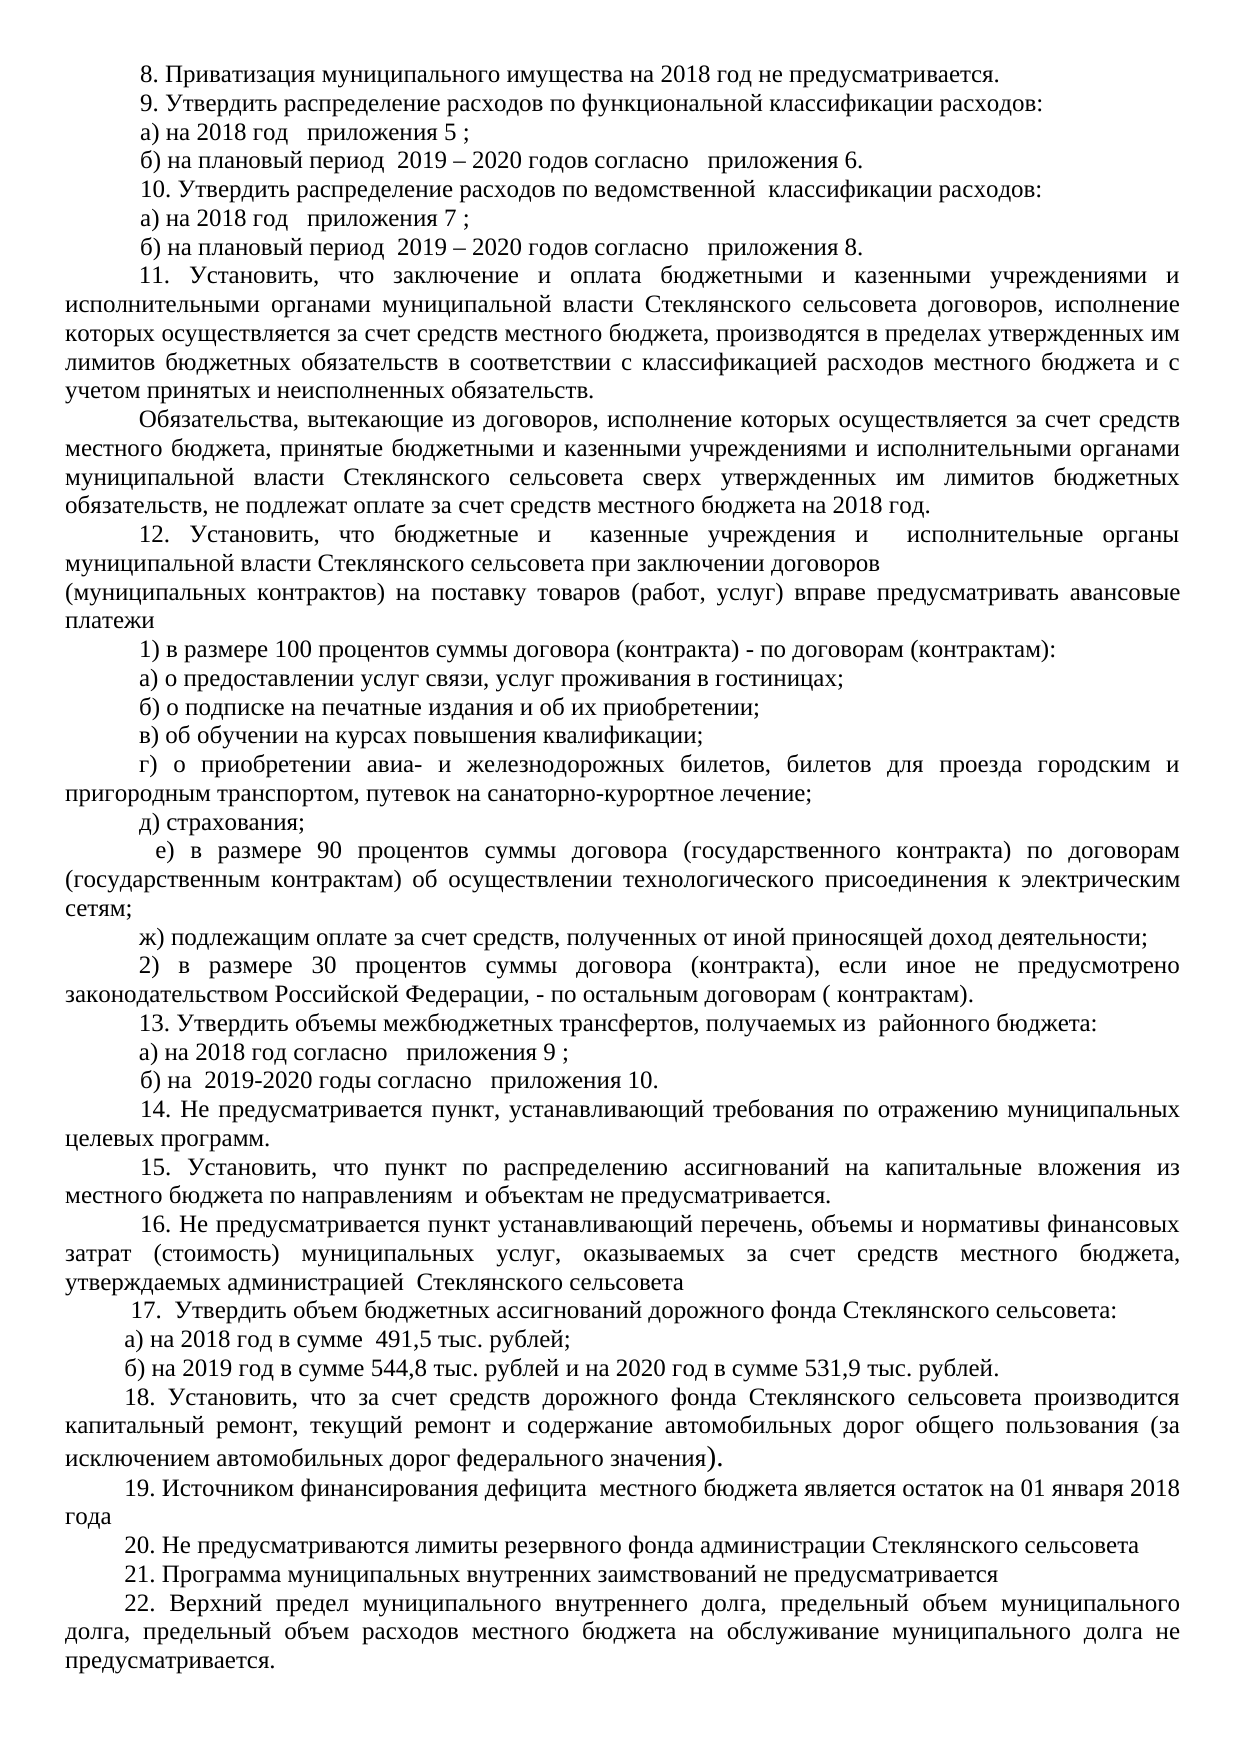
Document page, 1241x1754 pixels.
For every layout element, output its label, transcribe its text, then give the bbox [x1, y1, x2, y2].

text е) в размере 90 процентов суммы договора (государственного контракта) по договорам (государственным контрактам) об осуществлении технологического присоединения к электрическим сетям; [65, 835, 1181, 922]
text (муниципальных контрактов) на поставку товаров (работ, услуг) вправе предусматривать авансовые платежи [65, 577, 1181, 634]
text 21. Программа муниципальных внутренних заимствований не предусматривается [65, 1559, 1181, 1588]
text б) на плановый период 2019 – 2020 годов согласно приложения 8. [140, 232, 1181, 260]
text 17. Утвердить объем бюджетных ассигнований дорожного фонда Стеклянского сельсовета: [65, 1295, 1181, 1324]
text в) об обучении на курсах повышения квалификации; [65, 720, 1181, 749]
text а) на 2018 год в сумме 491,5 тыс. рублей; [65, 1324, 1181, 1353]
text 18. Установить, что за счет средств дорожного фонда Стеклянского сельсовета производится капитальный ремонт, текущий ремонт и содержание автомобильных дорог общего пользования (за исключением автомобильных дорог федерального значения). [65, 1382, 1181, 1473]
text а) о предоставлении услуг связи, услуг проживания в гостиницах; [65, 663, 1181, 692]
text 12. Установить, что бюджетные и казенные учреждения и исполнительные органы муниципальной власти Стеклянского сельсовета при заключении договоров [65, 519, 1181, 577]
text а) на 2018 год приложения 7 ; [140, 203, 1181, 232]
text д) страхования; [65, 807, 1181, 835]
text 10. Утвердить распределение расходов по ведомственной классификации расходов: [65, 174, 1181, 203]
text г) о приобретении авиа- и железнодорожных билетов, билетов для проезда городским и пригородным транспортом, путевок на санаторно-курортное лечение; [65, 749, 1181, 807]
text 15. Установить, что пункт по распределению ассигнований на капитальные вложения из местного бюджета по направлениям и объектам не предусматривается. [65, 1152, 1181, 1209]
text 16. Не предусматривается пункт устанавливающий перечень, объемы и нормативы финансовых затрат (стоимость) муниципальных услуг, оказываемых за счет средств местного бюджета, утверждаемых администрацией Стеклянского сельсовета [65, 1209, 1181, 1295]
text 1) в размере 100 процентов суммы договора (контракта) - по договорам (контрактам): [65, 634, 1181, 663]
text 13. Утвердить объемы межбюджетных трансфертов, получаемых из районного бюджета: [65, 1008, 1181, 1037]
text б) на плановый период 2019 – 2020 годов согласно приложения 6. [140, 145, 1181, 174]
text 9. Утвердить распределение расходов по функциональной классификации расходов: [65, 88, 1181, 117]
text Обязательства, вытекающие из договоров, исполнение которых осуществляется за счет средств местного бюджета, принятые бюджетными и казенными учреждениями и исполнительными органами муниципальной власти Стеклянского сельсовета сверх утвержденных им лимитов бюджетных обязательств, не подлежат оплате за счет средств местного бюджета на 2018 год. [65, 404, 1181, 519]
text 14. Не предусматривается пункт, устанавливающий требования по отражению муниципальных целевых программ. [65, 1094, 1181, 1152]
text б) на 2019 год в сумме 544,8 тыс. рублей и на 2020 год в сумме 531,9 тыс. рублей. [65, 1353, 1181, 1382]
text а) на 2018 год согласно приложения 9 ; [65, 1037, 1181, 1065]
text 19. Источником финансирования дефицита местного бюджета является остаток на 01 января 2018 года [65, 1473, 1181, 1530]
text ж) подлежащим оплате за счет средств, полученных от иной приносящей доход деятельности; [65, 922, 1181, 950]
text 2) в размере 30 процентов суммы договора (контракта), если иное не предусмотрено законодательством Российской Федерации, - по остальным договорам ( контрактам). [65, 950, 1181, 1008]
text а) на 2018 год приложения 5 ; [140, 117, 1181, 145]
text 20. Не предусматриваются лимиты резервного фонда администрации Стеклянского сельсовета [65, 1530, 1181, 1559]
text 8. Приватизация муниципального имущества на 2018 год не предусматривается. [65, 59, 1181, 88]
text б) на 2019-2020 годы согласно приложения 10. [65, 1065, 1181, 1094]
text 11. Установить, что заключение и оплата бюджетными и казенными учреждениями и исполнительными органами муниципальной власти Стеклянского сельсовета договоров, исполнение которых осуществляется за счет средств местного бюджета, производятся в пределах утвержденных им лимитов бюджетных обязательств в соответствии с классификацией расходов местного бюджета и с учетом принятых и неисполненных обязательств. [65, 260, 1181, 404]
text 22. Верхний предел муниципального внутреннего долга, предельный объем муниципального долга, предельный объем расходов местного бюджета на обслуживание муниципального долга не предусматривается. [65, 1588, 1181, 1674]
text б) о подписке на печатные издания и об их приобретении; [65, 692, 1181, 720]
